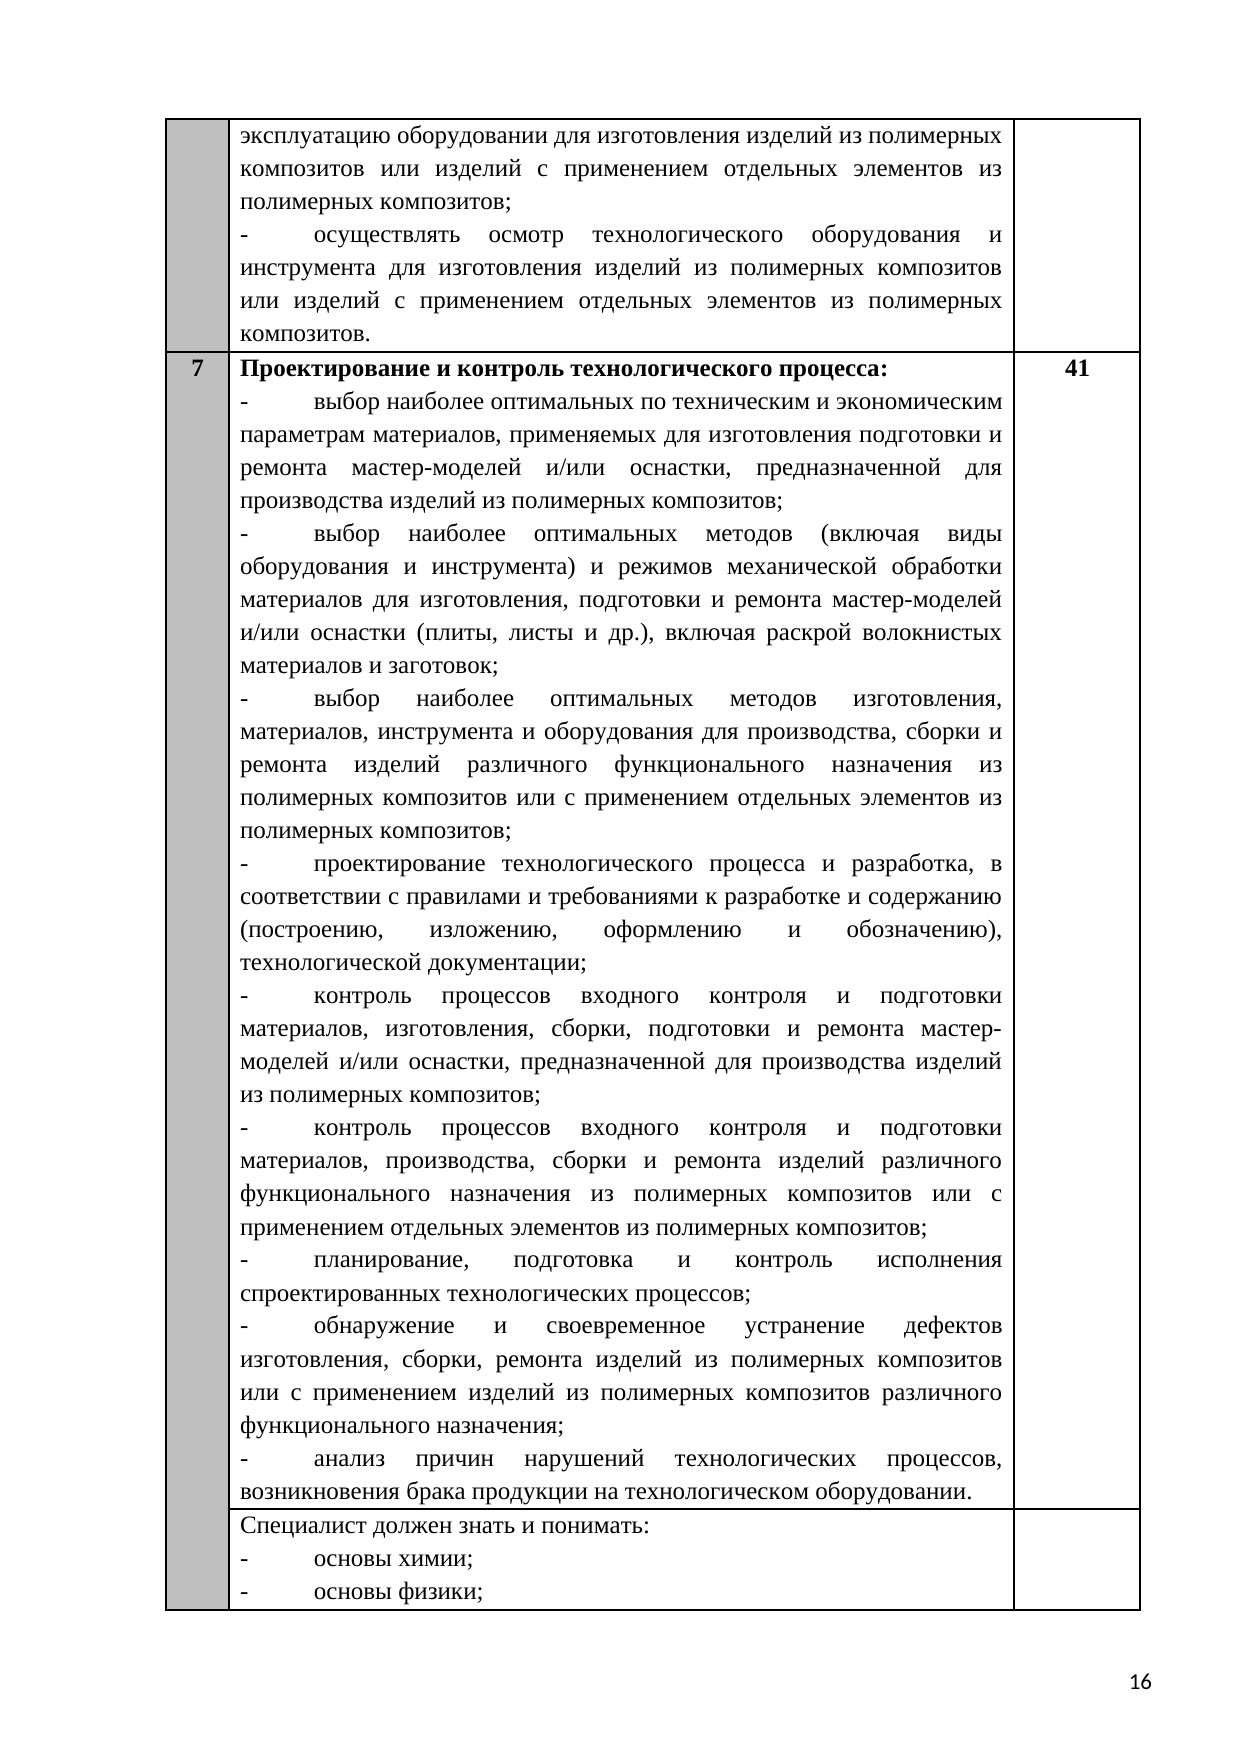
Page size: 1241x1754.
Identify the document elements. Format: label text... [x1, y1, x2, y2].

table_cell Проектирование и контроль технологического процесса: - выбор наиболее оптимальных по техническим и экономическим параметрам материалов, применяемых для изготовления подготовки и ремонта мастер-моделей и/или оснастки, предназначенной для производства изделий из полимерных композитов; - выбор наиболее оптимальных методов (включая виды оборудования и инструмента) и режимов механической обработки материалов для изготовления, подготовки и ремонта мастер-моделей и/или оснастки (плиты, листы и др.), включая раскрой волокнистых материалов и заготовок; - выбор наиболее оптимальных методов изготовления, материалов, инструмента и оборудования для производства, сборки и ремонта изделий различного функционального назначения из полимерных композитов или c применением отдельных элементов из полимерных композитов; - проектирование технологического процесса и разработка, в соответствии с правилами и требованиями к разработке и содержанию (построению, изложению, оформлению и обозначению), технологической документации; - контроль процессов входного контроля и подготовки материалов, изготовления, сборки, подготовки и ремонта мастер-моделей и/или оснастки, предназначенной для производства изделий из полимерных композитов; - контроль процессов входного контроля и подготовки материалов, производства, сборки и ремонта изделий различного функционального назначения из полимерных композитов или c применением отдельных элементов из полимерных композитов; - планирование, подготовка и контроль исполнения спроектированных технологических процессов; - обнаружение и своевременное устранение дефектов изготовления, сборки, ремонта изделий из полимерных композитов или с применением изделий из полимерных композитов различного функционального назначения; - анализ причин нарушений технологических процессов, возникновения брака продукции на технологическом оборудовании. [230, 353, 1013, 1508]
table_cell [230, 120, 1013, 351]
table_cell 7 [167, 353, 228, 1609]
table_cell [1015, 1510, 1139, 1609]
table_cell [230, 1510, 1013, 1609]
table_cell 41 [1015, 353, 1139, 1508]
